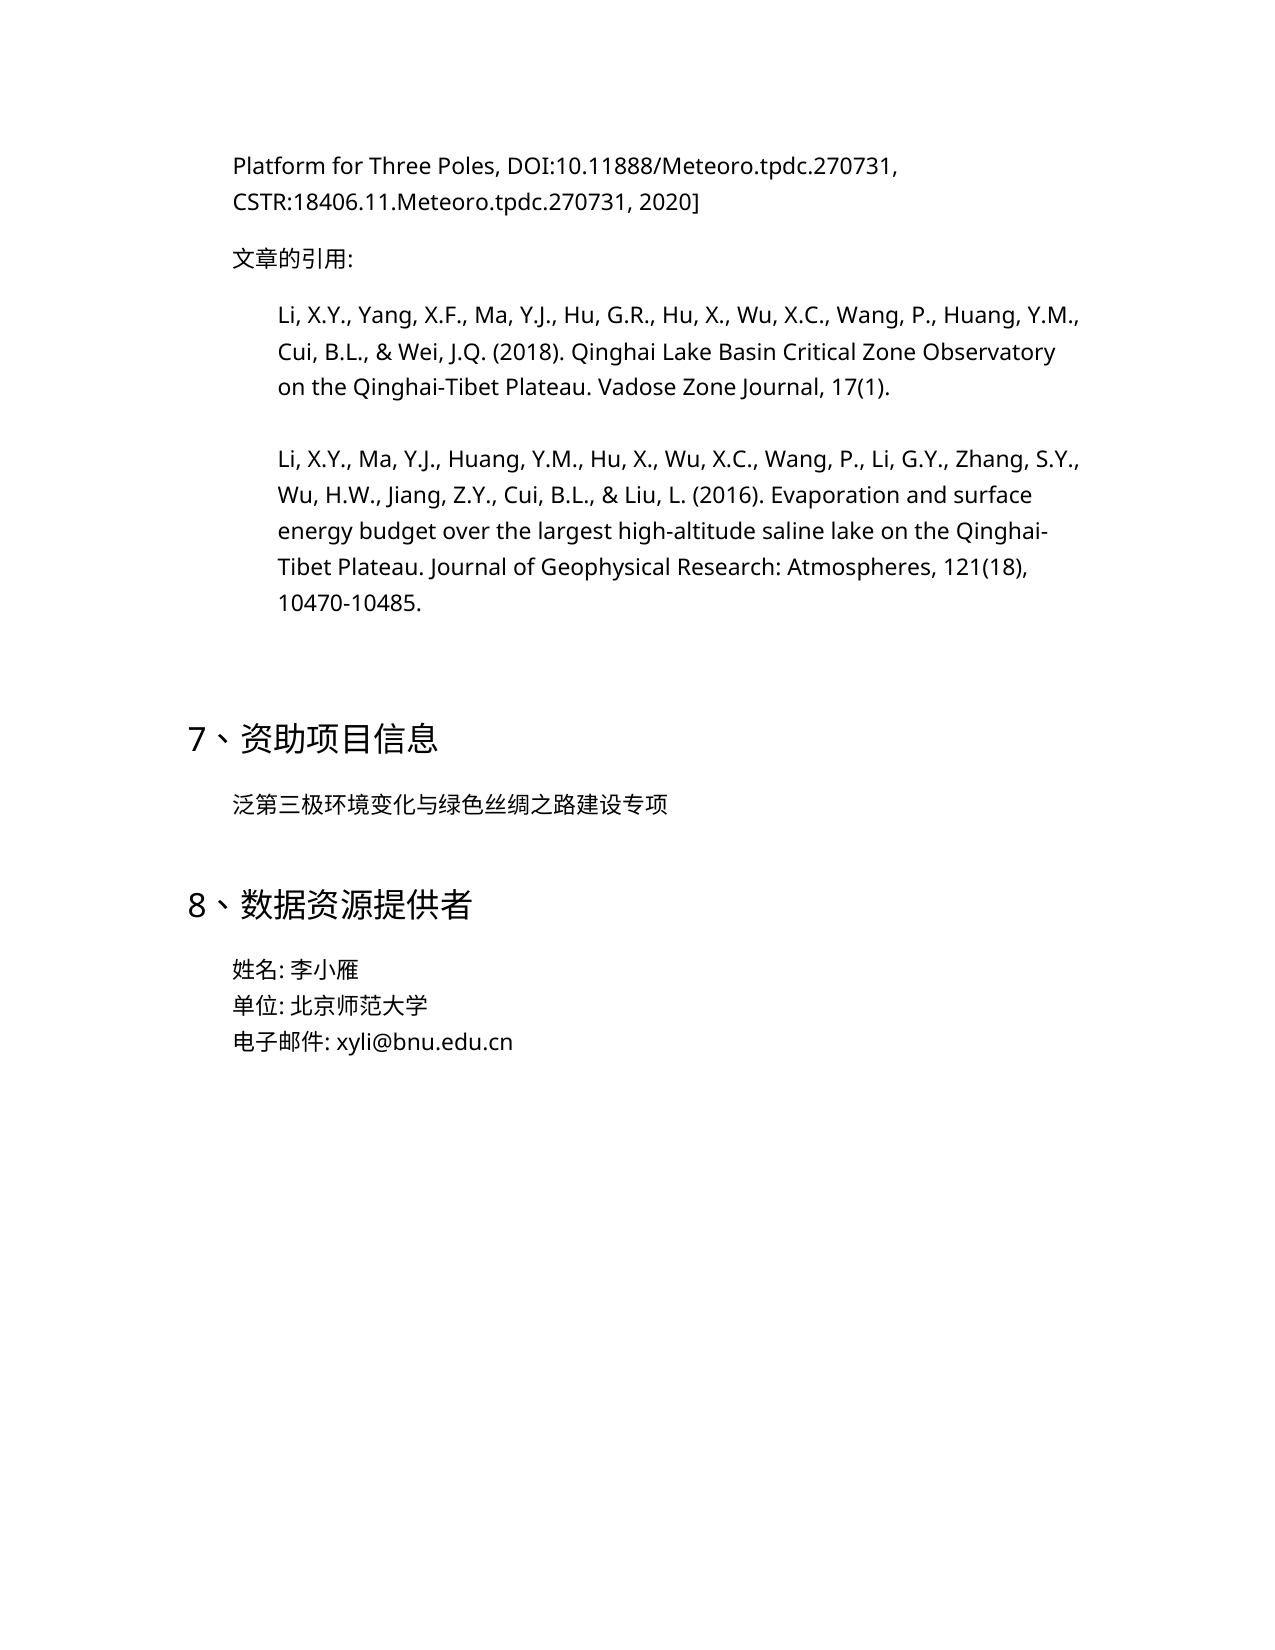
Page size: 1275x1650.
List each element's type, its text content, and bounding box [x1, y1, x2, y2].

text 泛第三极环境变化与绿色丝绸之路建设专项 [232, 789, 1087, 856]
text 文章的引用: [232, 243, 1087, 274]
text 7、资助项目信息 [187, 716, 1087, 761]
text 姓名: 李小雁 单位: 北京师范大学 电子邮件: xyli@bnu.edu.cn [232, 954, 1087, 1129]
text Li, X.Y., Yang, X.F., Ma, Y.J., Hu, G.R., Hu, X., Wu, X.C., Wang, P., Huang, Y.M., Cui, B.L., & Wei, J.Q. (2018). Qinghai Lake Basin Critical Zone Observatory on the Qinghai-Tibet Plateau. Vadose Zone Journal, 17(1). Li, X.Y., Ma, Y.J., Huang, Y.M., Hu, X., Wu, X.C., Wang, P., Li, G.Y., Zhang, S.Y., Wu, H.W., Jiang, Z.Y., Cui, B.L., & Liu, L. (2016). Evaporation and surface energy budget over the largest high-altitude saline lake on the Qinghai-Tibet Plateau. Journal of Geophysical Research: Atmospheres, 121(18), 10470-10485. [277, 299, 1087, 690]
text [232, 150, 1087, 217]
text 8、数据资源提供者 [187, 881, 1087, 927]
